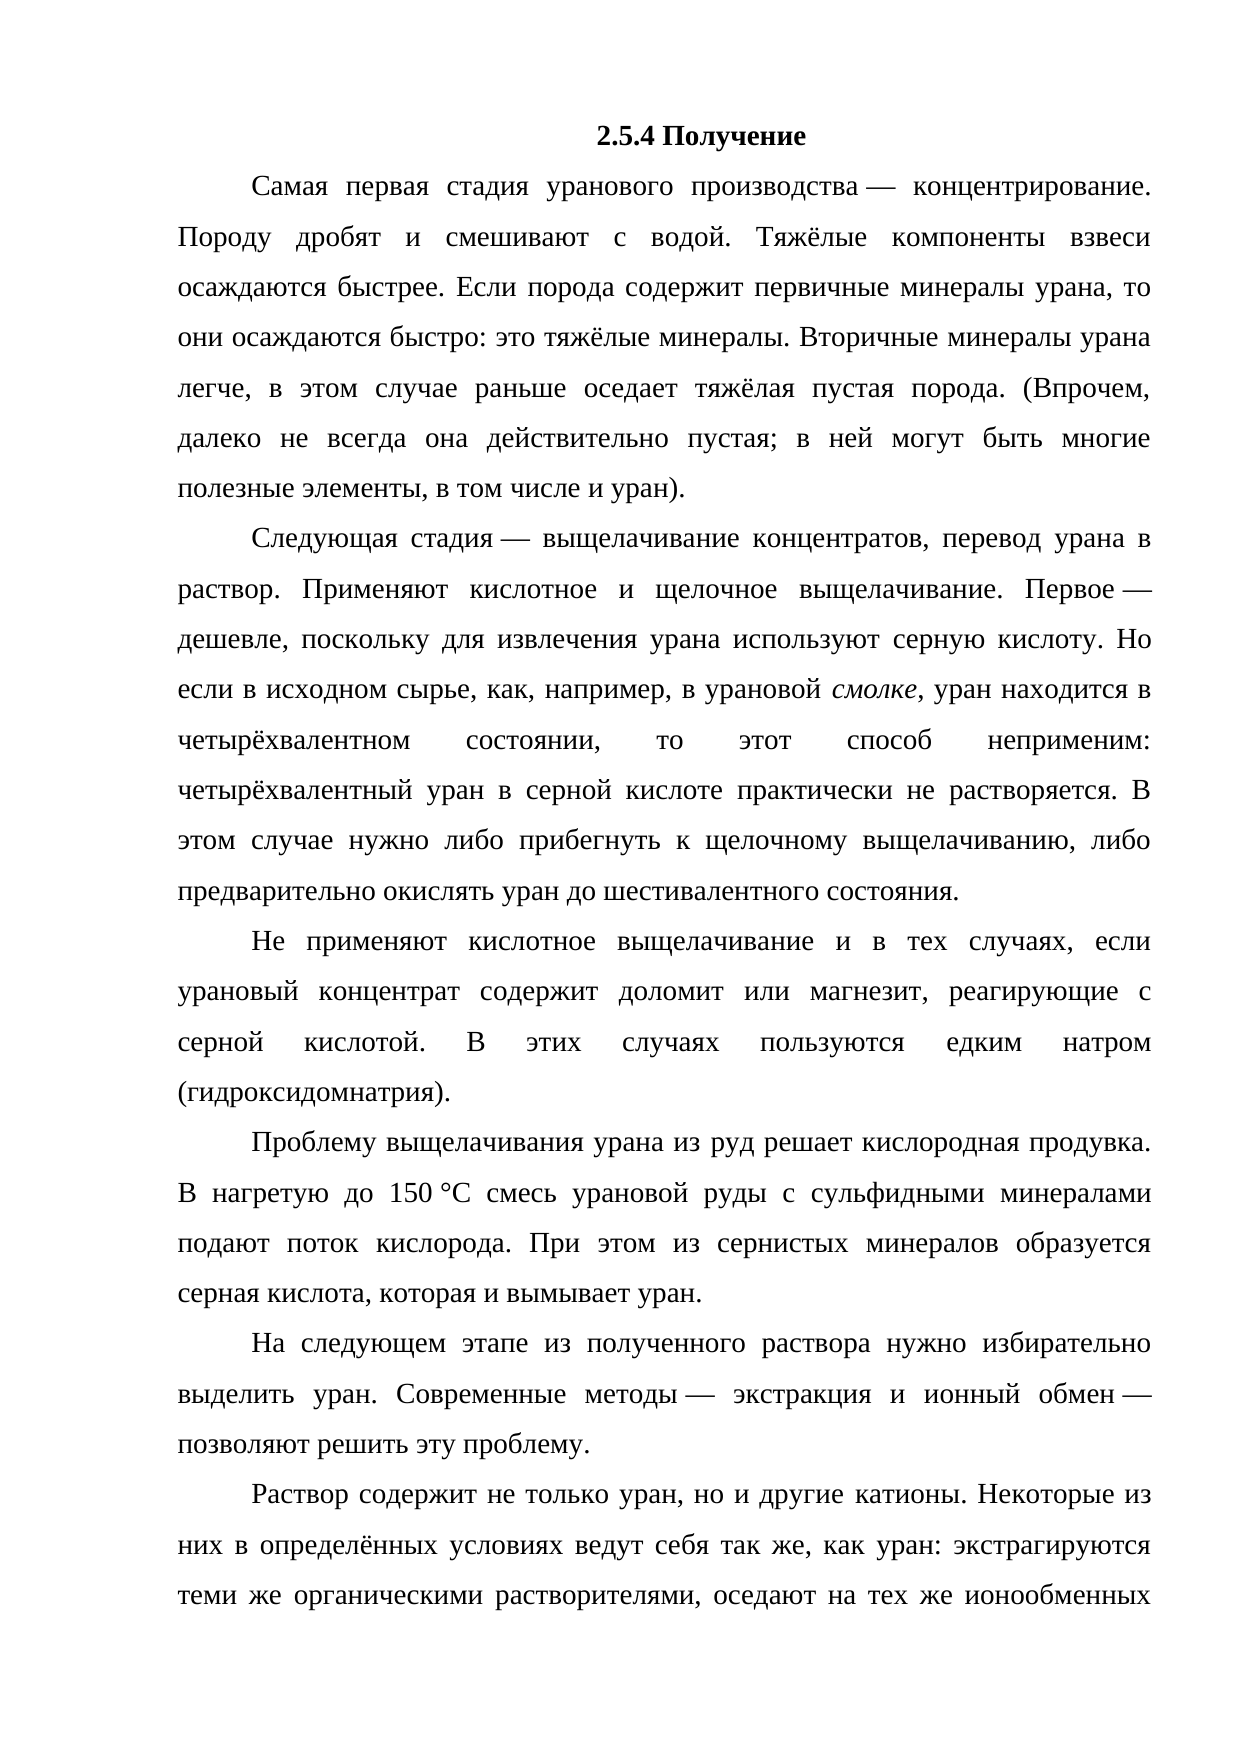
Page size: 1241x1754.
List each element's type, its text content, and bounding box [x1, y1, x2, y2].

subtitle 2.5.4 Получение [177, 118, 1152, 152]
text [177, 1477, 1152, 1611]
text На следующем этапе из полученного раствора нужно избирательно выделить уран. Современные методы — экстракция и ионный обмен — позволяют решить эту проблему. [177, 1326, 1152, 1460]
text Не применяют кислотное выщелачивание и в тех случаях, если урановый концентрат содержит доломит или магнезит, реагирующие с серной кислотой. В этих случаях пользуются едким натром (гидроксидомнатрия). [177, 923, 1152, 1108]
text Проблему выщелачивания урана из руд решает кислородная продувка. В нагретую до 150 °C смесь урановой руды с сульфидными минералами подают поток кислорода. При этом из сернистых минералов образуется серная кислота, которая и вымывает уран. [177, 1124, 1152, 1309]
text Самая первая стадия уранового производства — концентрирование. Породу дробят и смешивают с водой. Тяжёлые компоненты взвеси осаждаются быстрее. Если порода содержит первичные минералы урана, то они осаждаются быстро: это тяжёлые минералы. Вторичные минералы урана легче, в этом случае раньше оседает тяжёлая пустая порода. (Впрочем, далеко не всегда она действительно пустая; в ней могут быть многие полезные элементы, в том числе и уран). [177, 168, 1152, 504]
text Следующая стадия — выщелачивание концентратов, перевод урана в раствор. Применяют кислотное и щелочное выщелачивание. Первое — дешевле, поскольку для извлечения урана используют серную кислоту. Но если в исходном сырье, как, например, в урановой смолке, уран находится в четырёхвалентном состоянии, то этот способ неприменим: четырёхвалентный уран в серной кислоте практически не растворяется. В этом случае нужно либо прибегнуть к щелочному выщелачиванию, либо предварительно окислять уран до шестивалентного состояния. [177, 521, 1152, 906]
